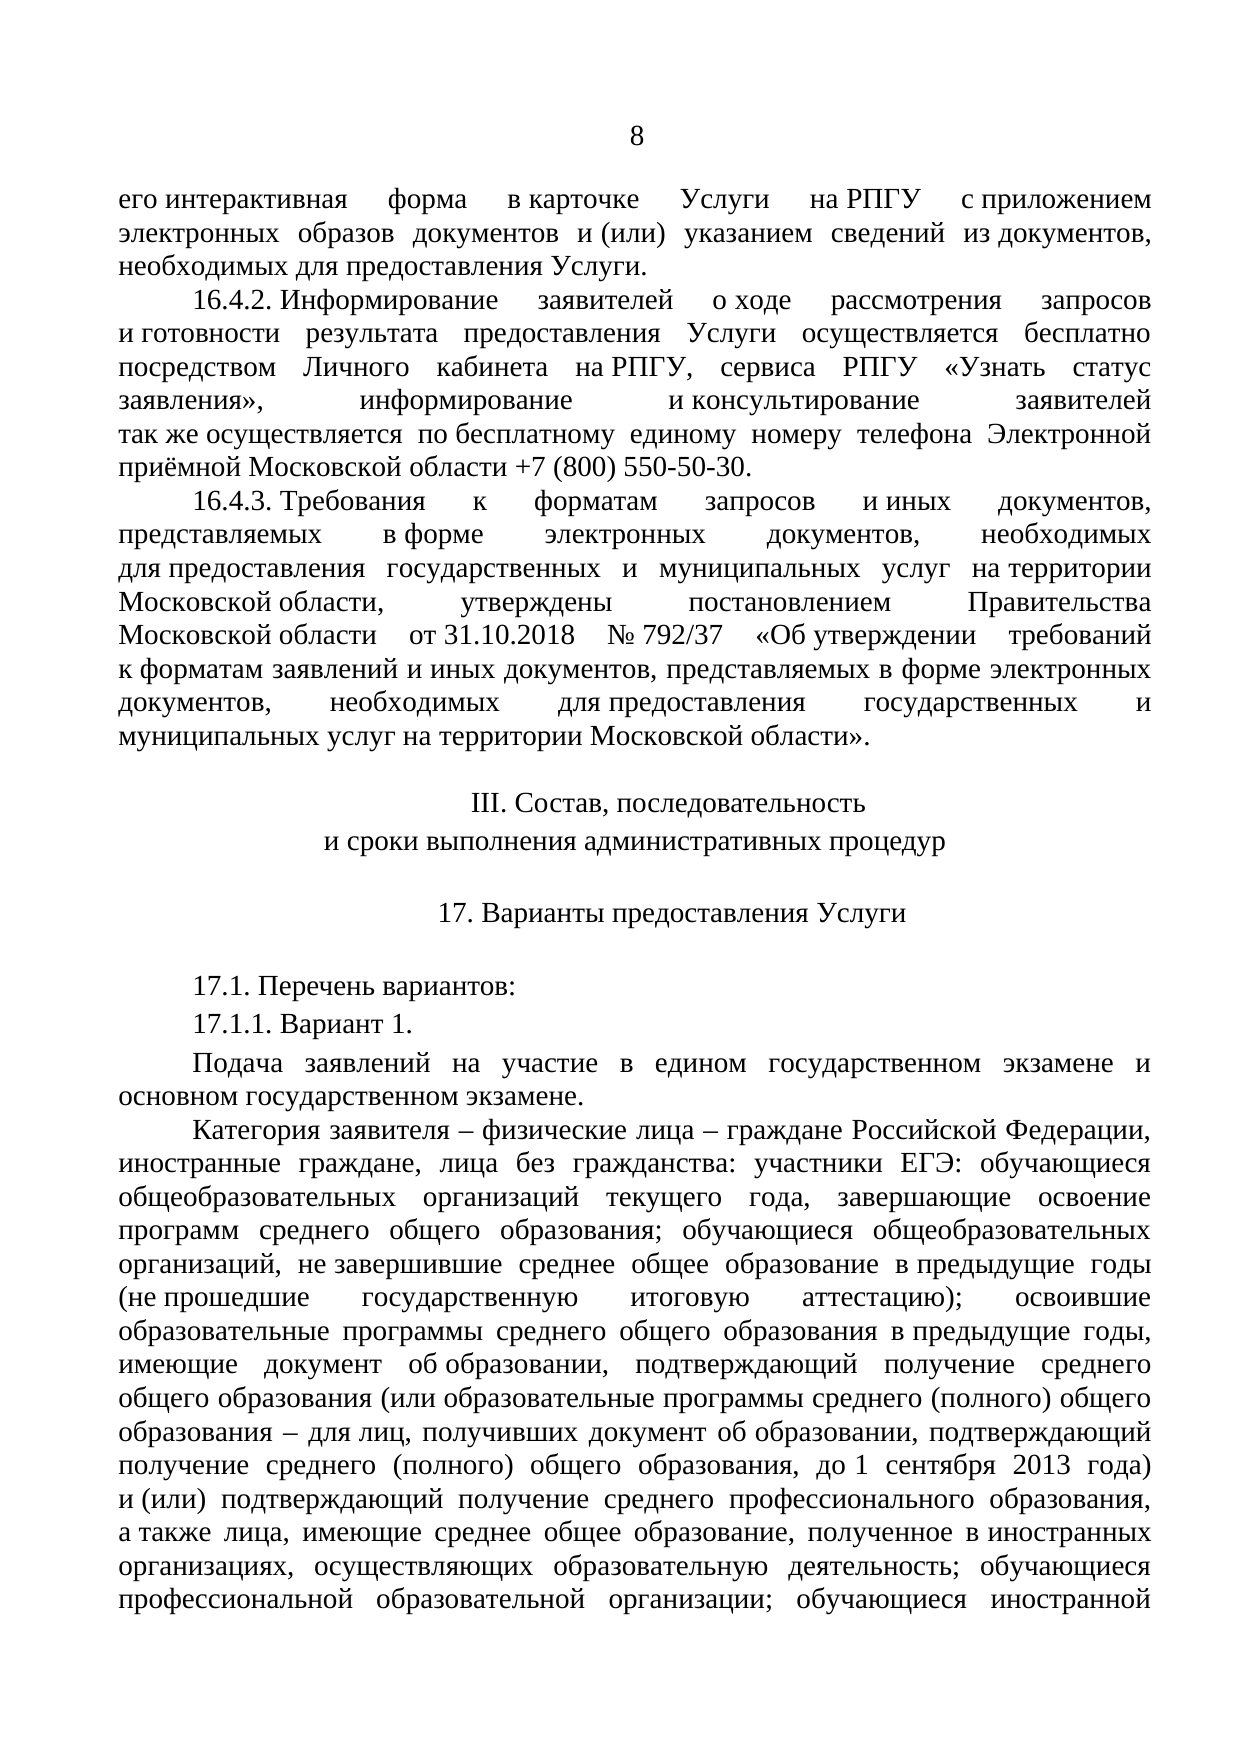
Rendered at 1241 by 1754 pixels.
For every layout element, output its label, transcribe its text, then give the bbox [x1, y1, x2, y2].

text 17. Варианты предоставления Услуги [118, 896, 1152, 929]
text 16.4.2. Информирование заявителей о ходе рассмотрения запросов и готовности результата предоставления Услуги осуществляется бесплатно посредством Личного кабинета на РПГУ, сервиса РПГУ «Узнать статус заявления», информирование и консультирование заявителей так же осуществляется по бесплатному единому номеру телефона Электронной приёмной Московской области +7 (800) 550-50-30. [118, 282, 1152, 483]
text 17.1.1. Вариант 1. [118, 1006, 1152, 1040]
subtitle III. Состав, последовательность и сроки выполнения административных процедур [118, 785, 1152, 857]
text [118, 1112, 1152, 1615]
text Подача заявлений на участие в едином государственном экзамене и основном государственном экзамене. [118, 1045, 1152, 1112]
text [118, 181, 1152, 282]
text 16.4.3. Требования к форматам запросов и иных документов, представляемых в форме электронных документов, необходимых для предоставления государственных и муниципальных услуг на территории Московской области, утверждены постановлением Правительства Московской области от 31.10.2018 № 792/37 «Об утверждении требований к форматам заявлений и иных документов, представляемых в форме электронных документов, необходимых для предоставления государственных и муниципальных услуг на территории Московской области». [118, 483, 1152, 751]
subtitle 17.1. Перечень вариантов: [118, 968, 1152, 1001]
